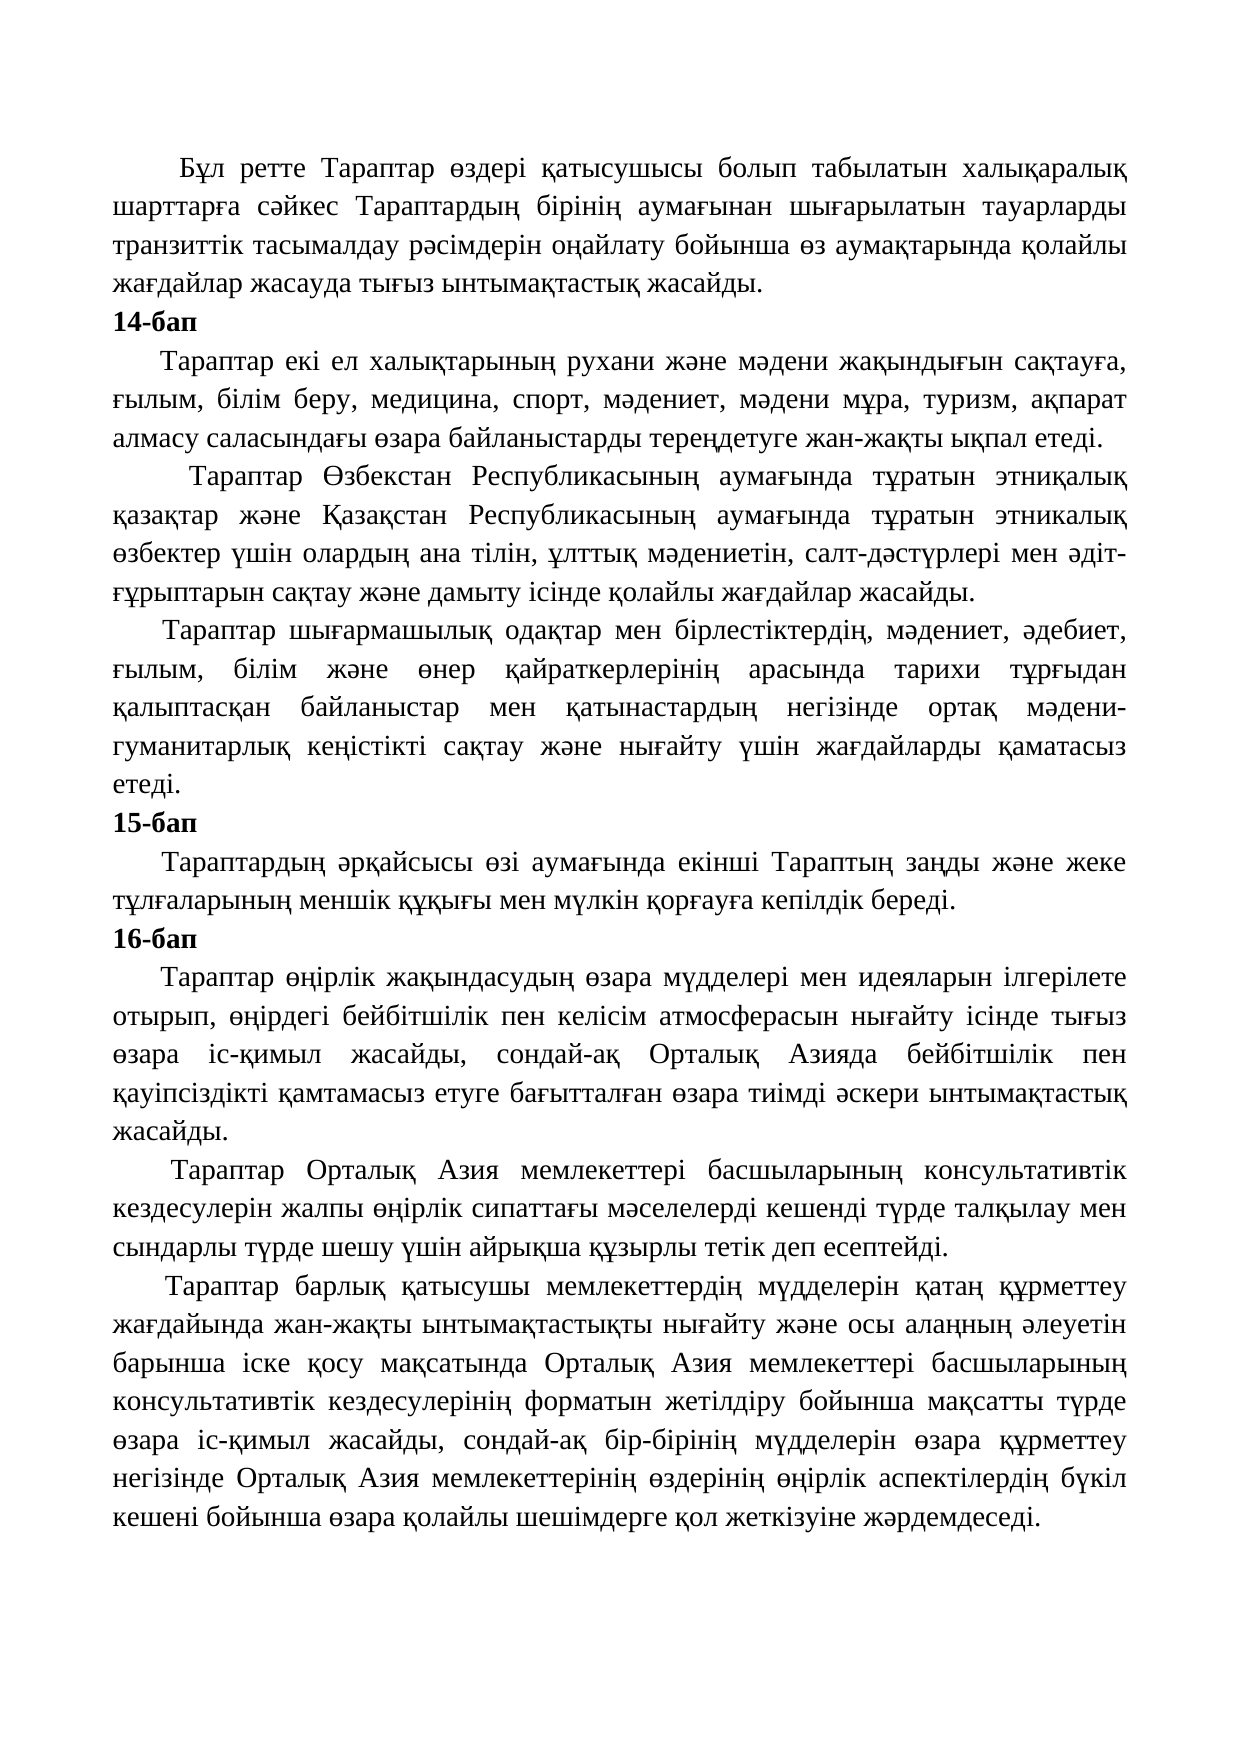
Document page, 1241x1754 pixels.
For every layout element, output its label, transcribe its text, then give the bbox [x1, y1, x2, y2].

text Тараптар өңірлік жақындасудың өзара мүдделері мен идеяларын ілгерілете отырып, өңірдегі бейбітшілік пен келісім атмосферасын нығайту ісінде тығыз өзара іс-қимыл жасайды, сондай-ақ Орталық Азияда бейбітшілік пен қауіпсіздікті қамтамасыз етуге бағытталған өзара тиімді әскери ынтымақтастық жасайды. [112, 959, 1128, 1147]
text Тараптар барлық қатысушы мемлекеттердің мүдделерін қатаң құрметтеу жағдайында жан-жақты ынтымақтастықты нығайту және осы алаңның әлеуетін барынша іске қосу мақсатында Орталық Азия мемлекеттері басшыларының консультативтік кездесулерінің форматын жетілдіру бойынша мақсатты түрде өзара іс-қимыл жасайды, сондай-ақ бір-бірінің мүдделерін өзара құрметтеу негізінде Орталық Азия мемлекеттерінің өздерінің өңірлік аспектілердің бүкіл кешені бойынша өзара қолайлы шешімдерге қол жеткізуіне жәрдемдеседі. [112, 1268, 1128, 1532]
text Тараптар екі ел халықтарының рухани және мәдени жақындығын сақтауға, ғылым, білім беру, медицина, спорт, мәдениет, мәдени мұра, туризм, ақпарат алмасу саласындағы өзара байланыстарды тереңдетуге жан-жақты ықпал етеді. [112, 343, 1128, 453]
text Тараптар шығармашылық одақтар мен бірлестіктердің, мәдениет, әдебиет, ғылым, білім және өнер қайраткерлерінің арасында тарихи тұрғыдан қалыптасқан байланыстар мен қатынастардың негізінде ортақ мәдени-гуманитарлық кеңістікті сақтау және нығайту үшін жағдайларды қаматасыз етеді. [112, 612, 1128, 800]
text 15-бап [112, 805, 1128, 839]
text Тараптардың әрқайсысы өзі аумағында екінші Тараптың заңды және жеке тұлғаларының меншік құқығы мен мүлкін қорғауға кепілдік береді. [112, 844, 1128, 916]
text Тараптар Өзбекстан Республикасының аумағында тұратын этниқалық қазақтар және Қазақстан Республикасының аумағында тұратын этникалық өзбектер үшін олардың ана тілін, ұлттық мәдениетін, салт-дәстүрлері мен әдіт-ғұрыптарын сақтау және дамыту ісінде қолайлы жағдайлар жасайды. [112, 458, 1128, 607]
text 16-бап [112, 921, 1128, 954]
text Бұл ретте Тараптар өздері қатысушысы болып табылатын халықаралық шарттарға сәйкес Тараптардың бірінің аумағынан шығарылатын тауарларды транзиттік тасымалдау рәсімдерін оңайлату бойынша өз аумақтарында қолайлы жағдайлар жасауда тығыз ынтымақтастық жасайды. [112, 150, 1128, 299]
text Тараптар Орталық Азия мемлекеттері басшыларының консультативтік кездесулерін жалпы өңірлік сипаттағы мәселелерді кешенді түрде талқылау мен сындарлы түрде шешу үшін айрықша құзырлы тетік деп есептейді. [112, 1152, 1128, 1263]
text 14-бап [112, 304, 1128, 338]
